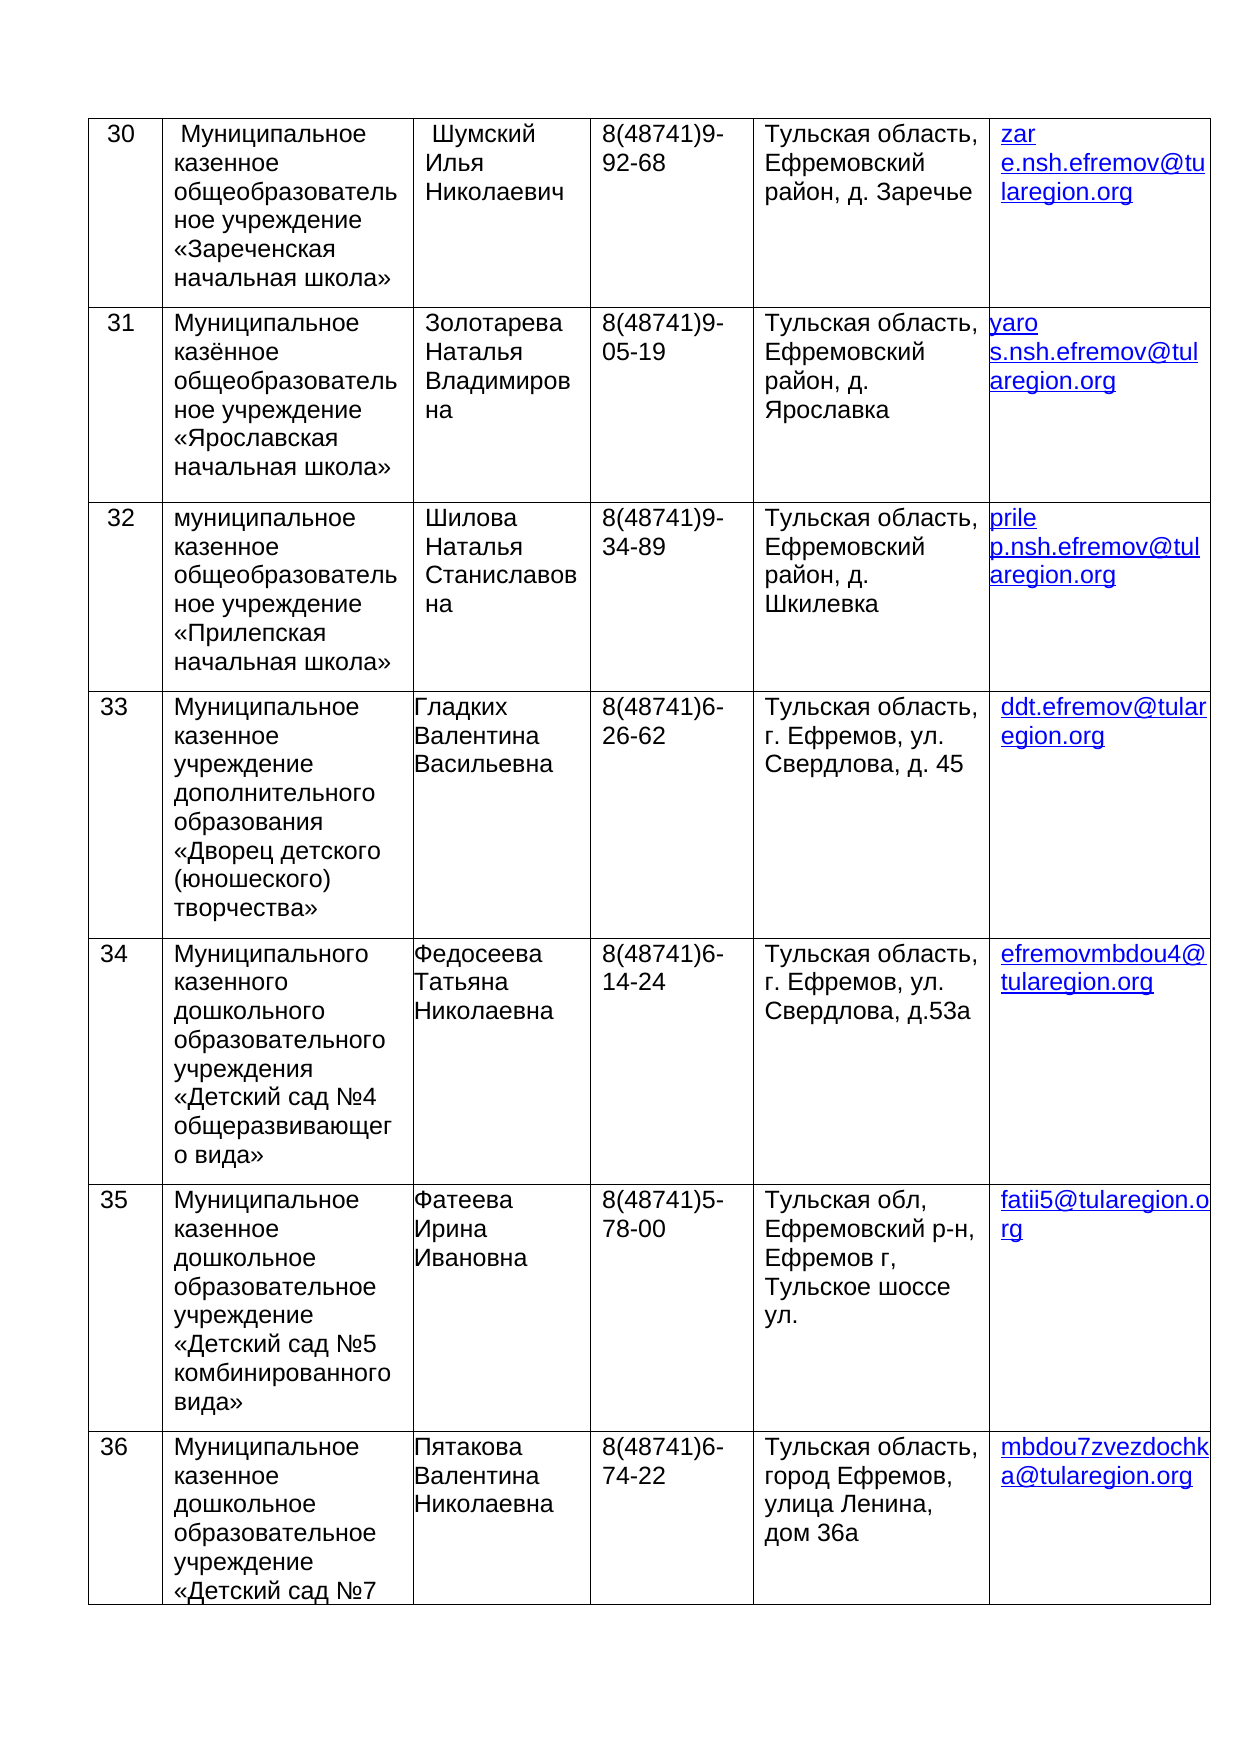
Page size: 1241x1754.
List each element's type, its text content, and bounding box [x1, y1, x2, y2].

table_cell 32 [89, 503, 162, 691]
table_cell 8(48741)5-78-00 [591, 1185, 753, 1431]
table_cell Шилова Наталья Станиславовна [414, 503, 590, 691]
table_cell Шумский Илья Николаевич [414, 119, 590, 307]
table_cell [990, 1432, 1210, 1604]
table_cell fatii5@tularegion.org [990, 1185, 1210, 1431]
table_cell 33 [89, 692, 162, 937]
table_cell Тульская обл, Ефремовский р-н, Ефремов г, Тульское шоссе ул. [754, 1185, 989, 1431]
table_cell efremovmbdou4@tularegion.org [990, 939, 1210, 1184]
table_cell 8(48741)9-34-89 [591, 503, 753, 691]
table_cell yaros.nsh.efremov@tularegion.org [990, 308, 1210, 502]
table_cell Муниципальное казённое общеобразовательное учреждение «Ярославская начальная школа» [163, 308, 413, 502]
table_cell Федосеева Татьяна Николаевна [414, 939, 590, 1184]
table_cell Муниципальное казенное дошкольное образовательное учреждение «Детский сад №5 комбинированного вида» [163, 1185, 413, 1431]
table_cell 31 [89, 308, 162, 502]
table_cell 8(48741)6-74-22 [591, 1432, 753, 1604]
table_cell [414, 1432, 590, 1604]
table_cell Муниципальное казенное учреждение дополнительного образования «Дворец детского (юношеского) творчества» [163, 692, 413, 937]
table_cell Фатеева Ирина Ивановна [414, 1185, 590, 1431]
table_cell 30 [89, 119, 162, 307]
table_cell ddt.efremov@tularegion.org [990, 692, 1210, 937]
table_cell Тульская область, г. Ефремов, ул. Свердлова, д.53а [754, 939, 989, 1184]
table_cell Золотарева Наталья Владимировна [414, 308, 590, 502]
table_cell 8(48741)9-92-68 [591, 119, 753, 307]
table_cell 8(48741)9-05-19 [591, 308, 753, 502]
table_cell Тульская область, г. Ефремов, ул. Свердлова, д. 45 [754, 692, 989, 937]
table_cell Тульская область, Ефремовский район, д. Ярославка [754, 308, 989, 502]
table_cell Муниципальное казенное общеобразовательное учреждение «Зареченская начальная школа» [163, 119, 413, 307]
table_cell Муниципального казенного дошкольного образовательного учреждения «Детский сад №4 общеразвивающего вида» [163, 939, 413, 1184]
table_cell prilep.nsh.efremov@tularegion.org [990, 503, 1210, 691]
table_cell 8(48741)6-14-24 [591, 939, 753, 1184]
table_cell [163, 1432, 413, 1604]
table_cell zare.nsh.efremov@tularegion.org [990, 119, 1210, 307]
table_cell Тульская область, Ефремовский район, д. Шкилевка [754, 503, 989, 691]
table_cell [754, 1432, 989, 1604]
table_cell 8(48741)6-26-62 [591, 692, 753, 937]
table_cell 34 [89, 939, 162, 1184]
table_cell 35 [89, 1185, 162, 1431]
table_cell Тульская область, Ефремовский район, д. Заречье [754, 119, 989, 307]
table_cell Гладких Валентина Васильевна [414, 692, 590, 937]
table_cell 36 [89, 1432, 162, 1604]
table_cell муниципальное казенное общеобразовательное учреждение «Прилепская начальная школа» [163, 503, 413, 691]
